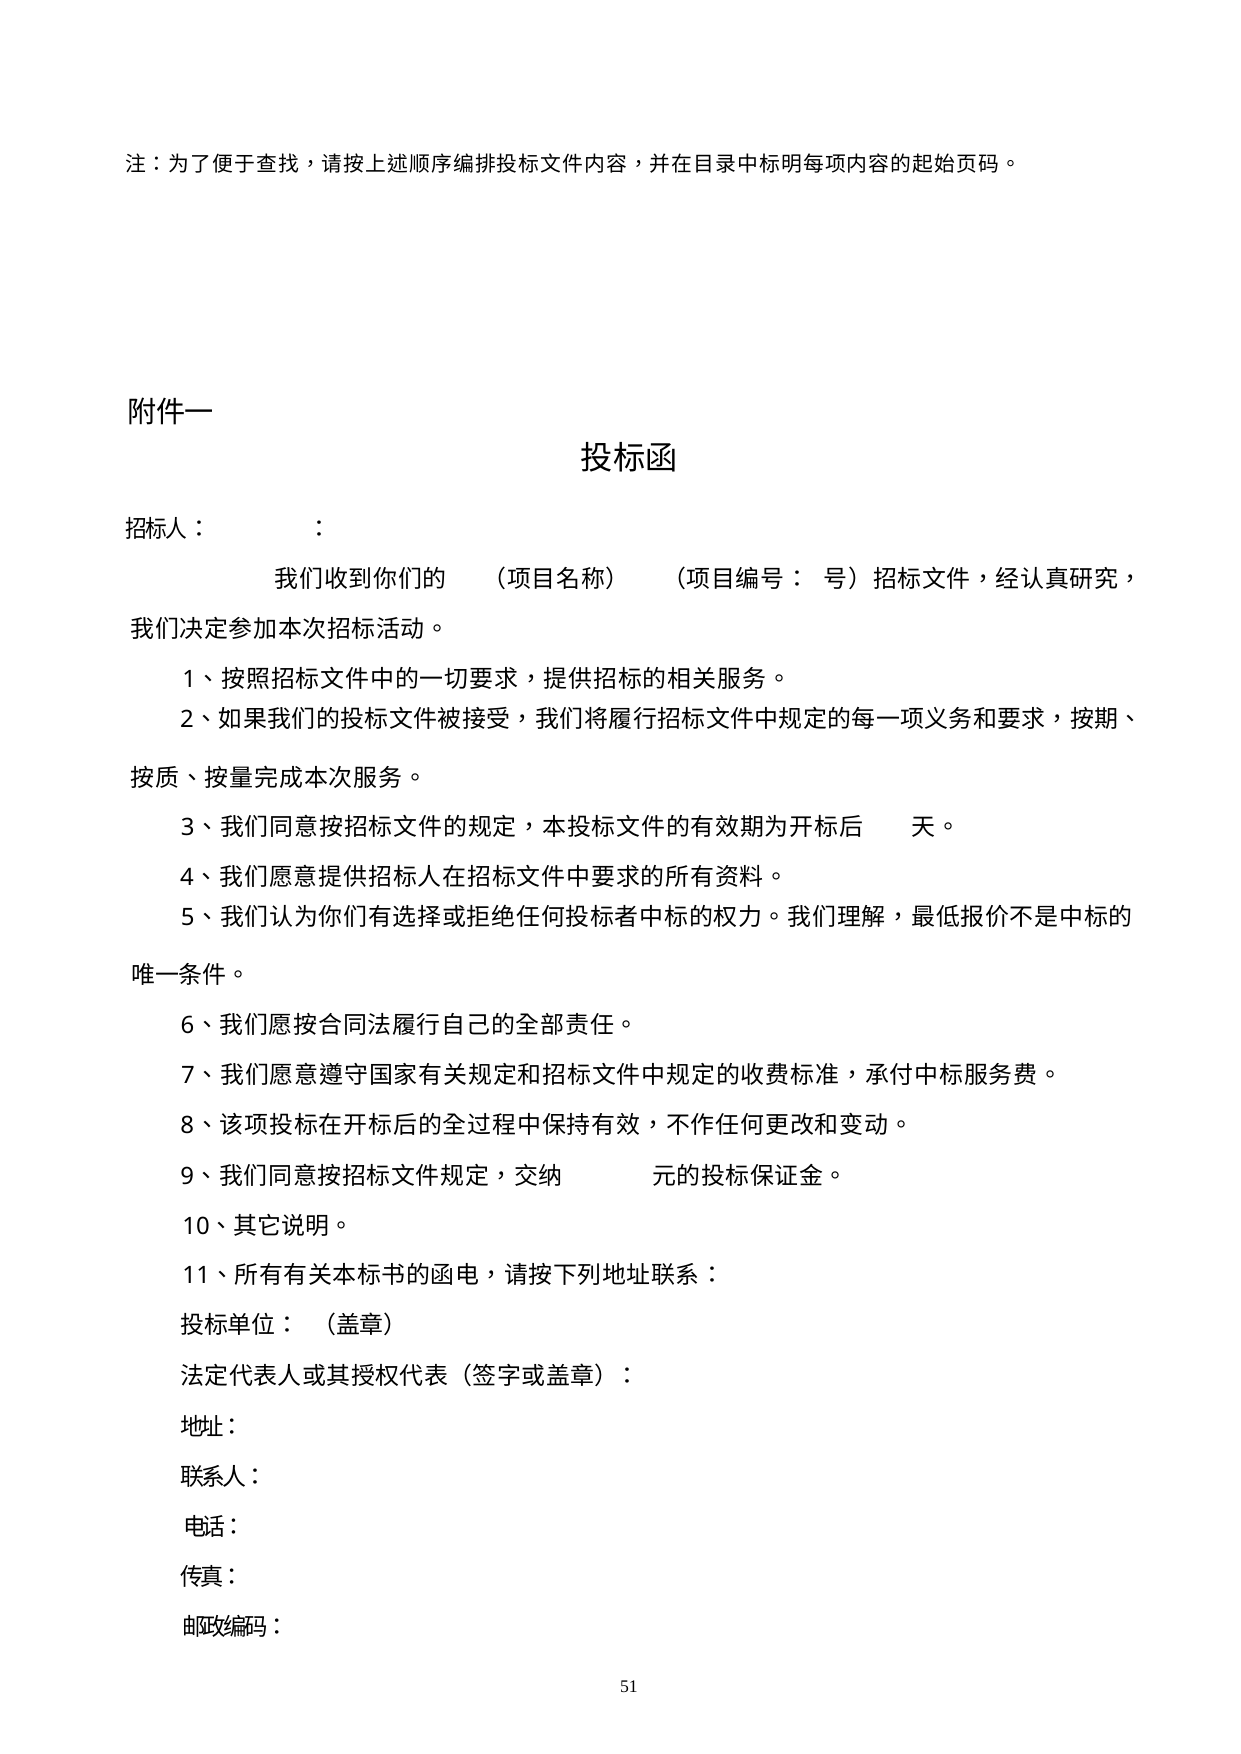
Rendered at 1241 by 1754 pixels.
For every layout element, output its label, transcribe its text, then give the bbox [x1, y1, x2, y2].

text 5、我们认为你们有选择或拒绝任何投标者中标的权力。我们理解，最低报价不是中标的 [181, 911, 1142, 959]
text 2、如果我们的投标文件被接受，我们将履行招标文件中规定的每一项义务和要求，按期、 [125, 713, 1142, 762]
text 注：为了便于查找，请按上述顺序编排投标文件内容，并在目录中标明每项内容的起始页码。 [125, 150, 1142, 177]
text 10、其它说明。 [182, 1210, 1142, 1240]
text 电话： [183, 1511, 1142, 1542]
text 6、我们愿按合同法履行自己的全部责任。 [180, 1009, 1142, 1040]
text 3、我们同意按招标文件的规定，本投标文件的有效期为开标后 天。 [181, 811, 1142, 842]
text 我们决定参加本次招标活动。 [130, 613, 1142, 644]
text 投标单位： （盖章） [180, 1309, 1142, 1340]
text 唯一条件。 [131, 959, 1142, 990]
text 11、所有有关本标书的函电，请按下列地址联系： [182, 1259, 1142, 1290]
text 附件一 [127, 393, 1142, 429]
text 8、该项投标在开标后的全过程中保持有效，不作任何更改和变动。 [180, 1109, 1142, 1139]
text 4、我们愿意提供招标人在招标文件中要求的所有资料。 [180, 861, 1142, 892]
text 7、我们愿意遵守国家有关规定和招标文件中规定的收费标准，承付中标服务费。 [181, 1059, 1142, 1090]
text 1、按照招标文件中的一切要求，提供招标的相关服务。 [182, 663, 1142, 693]
text 按质、按量完成本次服务。 [130, 762, 1142, 792]
text 招标人： ： [125, 512, 1142, 543]
text 投标函 [580, 437, 1142, 478]
text 传真： [180, 1561, 1142, 1591]
text 联系人： [180, 1460, 1142, 1492]
text 法定代表人或其授权代表（签字或盖章）： [180, 1359, 1142, 1392]
text 9、我们同意按招标文件规定，交纳 元的投标保证金。 [180, 1159, 1142, 1191]
text 邮政编码： [182, 1611, 1142, 1641]
text 地址： [180, 1410, 1142, 1442]
text 我们收到你们的 （项目名称） （项目编号： 号）招标文件，经认真研究， [125, 562, 1142, 595]
